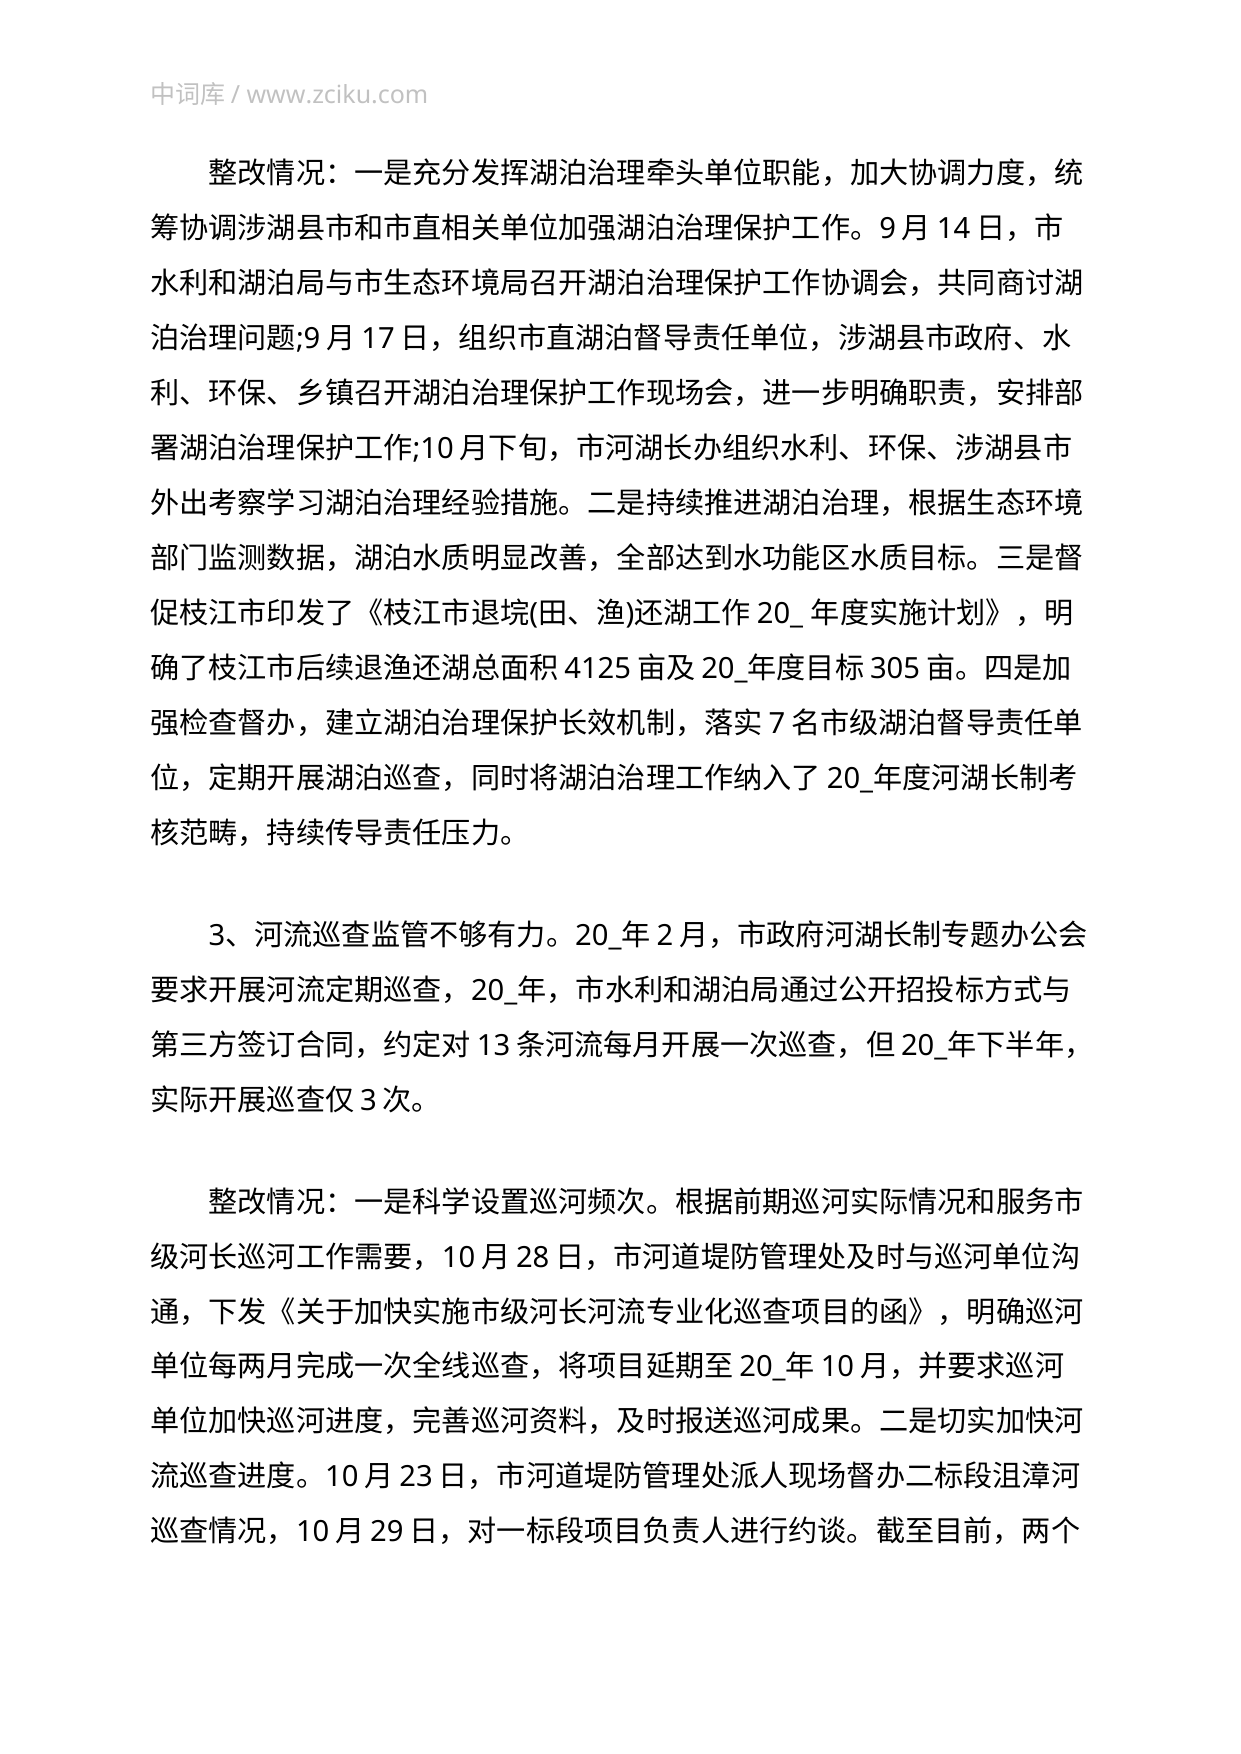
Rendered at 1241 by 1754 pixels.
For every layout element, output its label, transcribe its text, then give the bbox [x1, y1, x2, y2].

text 3、河流巡查监管不够有力。20_年2月，市政府河湖长制专题办公会要求开展河流定期巡查，20_年，市水利和湖泊局通过公开招投标方式与第三方签订合同，约定对13条河流每月开展一次巡查，但20_年下半年，实际开展巡查仅3次。 [150, 911, 1090, 1119]
text 整改情况：一是充分发挥湖泊治理牵头单位职能，加大协调力度，统筹协调涉湖县市和市直相关单位加强湖泊治理保护工作。9月14日，市水利和湖泊局与市生态环境局召开湖泊治理保护工作协调会，共同商讨湖泊治理问题;9月17日，组织市直湖泊督导责任单位，涉湖县市政府、水利、环保、乡镇召开湖泊治理保护工作现场会，进一步明确职责，安排部署湖泊治理保护工作;10月下旬，市河湖长办组织水利、环保、涉湖县市外出考察学习湖泊治理经验措施。二是持续推进湖泊治理，根据生态环境部门监测数据，湖泊水质明显改善，全部达到水功能区水质目标。三是督促枝江市印发了《枝江市退垸(田、渔)还湖工作20_ 年度实施计划》，明确了枝江市后续退渔还湖总面积4125亩及20_年度目标305亩。四是加强检查督办，建立湖泊治理保护长效机制，落实7名市级湖泊督导责任单位，定期开展湖泊巡查，同时将湖泊治理工作纳入了20_年度河湖长制考核范畴，持续传导责任压力。 [150, 150, 1090, 852]
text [150, 1178, 1090, 1550]
